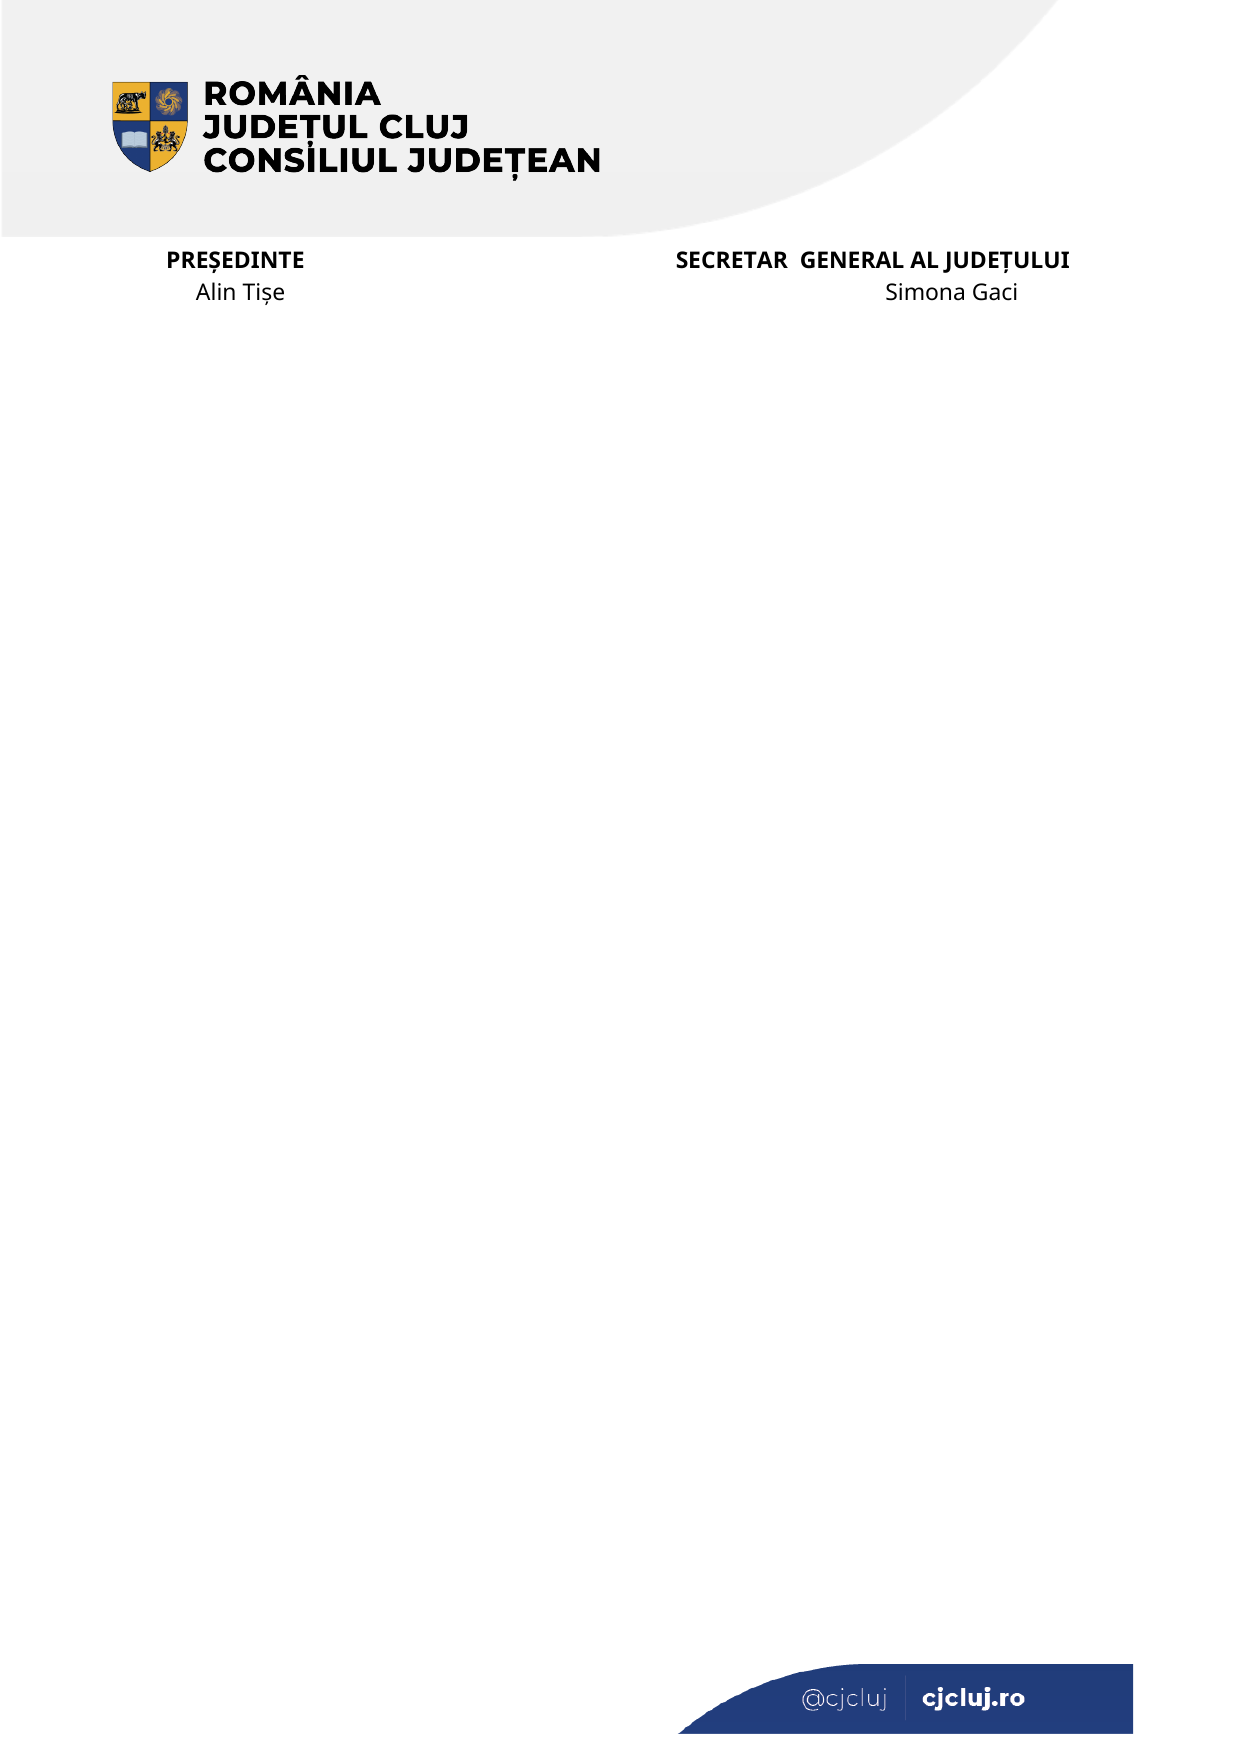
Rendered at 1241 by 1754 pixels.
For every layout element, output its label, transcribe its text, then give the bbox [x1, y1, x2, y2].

text Alin Tișe Simona Gaci [112, 276, 1165, 307]
picture [112, 75, 600, 181]
picture [677, 1664, 1134, 1734]
text PREŞEDINTE SECRETAR GENERAL AL JUDEŢULUI [112, 244, 1165, 276]
